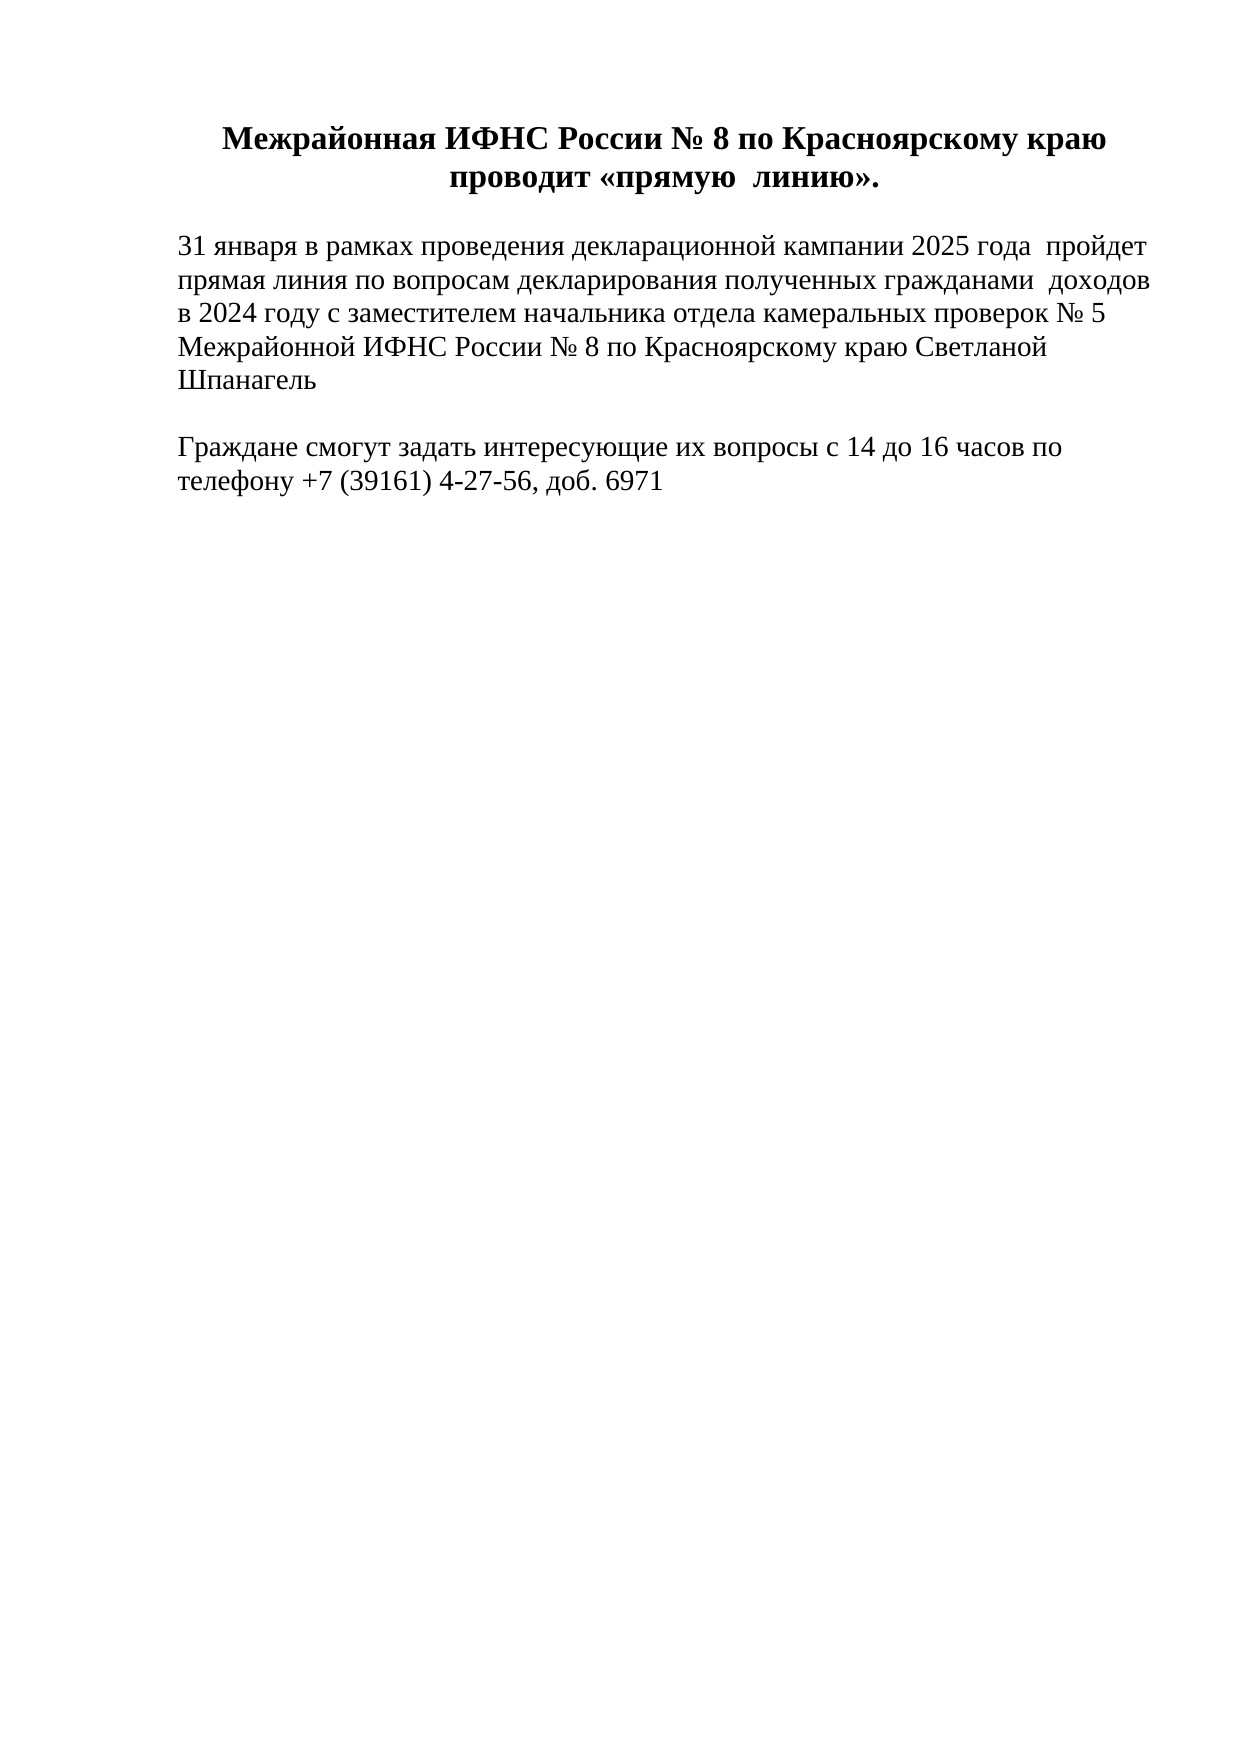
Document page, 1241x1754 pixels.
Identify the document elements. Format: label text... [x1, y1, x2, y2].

text проводит «прямую линию». [177, 156, 1152, 195]
text 31 января в рамках проведения декларационной кампании 2025 года пройдет прямая линия по вопросам декларирования полученных гражданами доходов в 2024 году с заместителем начальника отдела камеральных проверок № 5 Межрайонной ИФНС России № 8 по Красноярскому краю Светланой Шпанагель [177, 228, 1152, 396]
text Межрайонная ИФНС России № 8 по Красноярскому краю [177, 118, 1152, 156]
text Граждане смогут задать интересующие их вопросы с 14 до 16 часов по телефону +7 (39161) 4-27-56, доб. 6971 [177, 429, 1152, 497]
